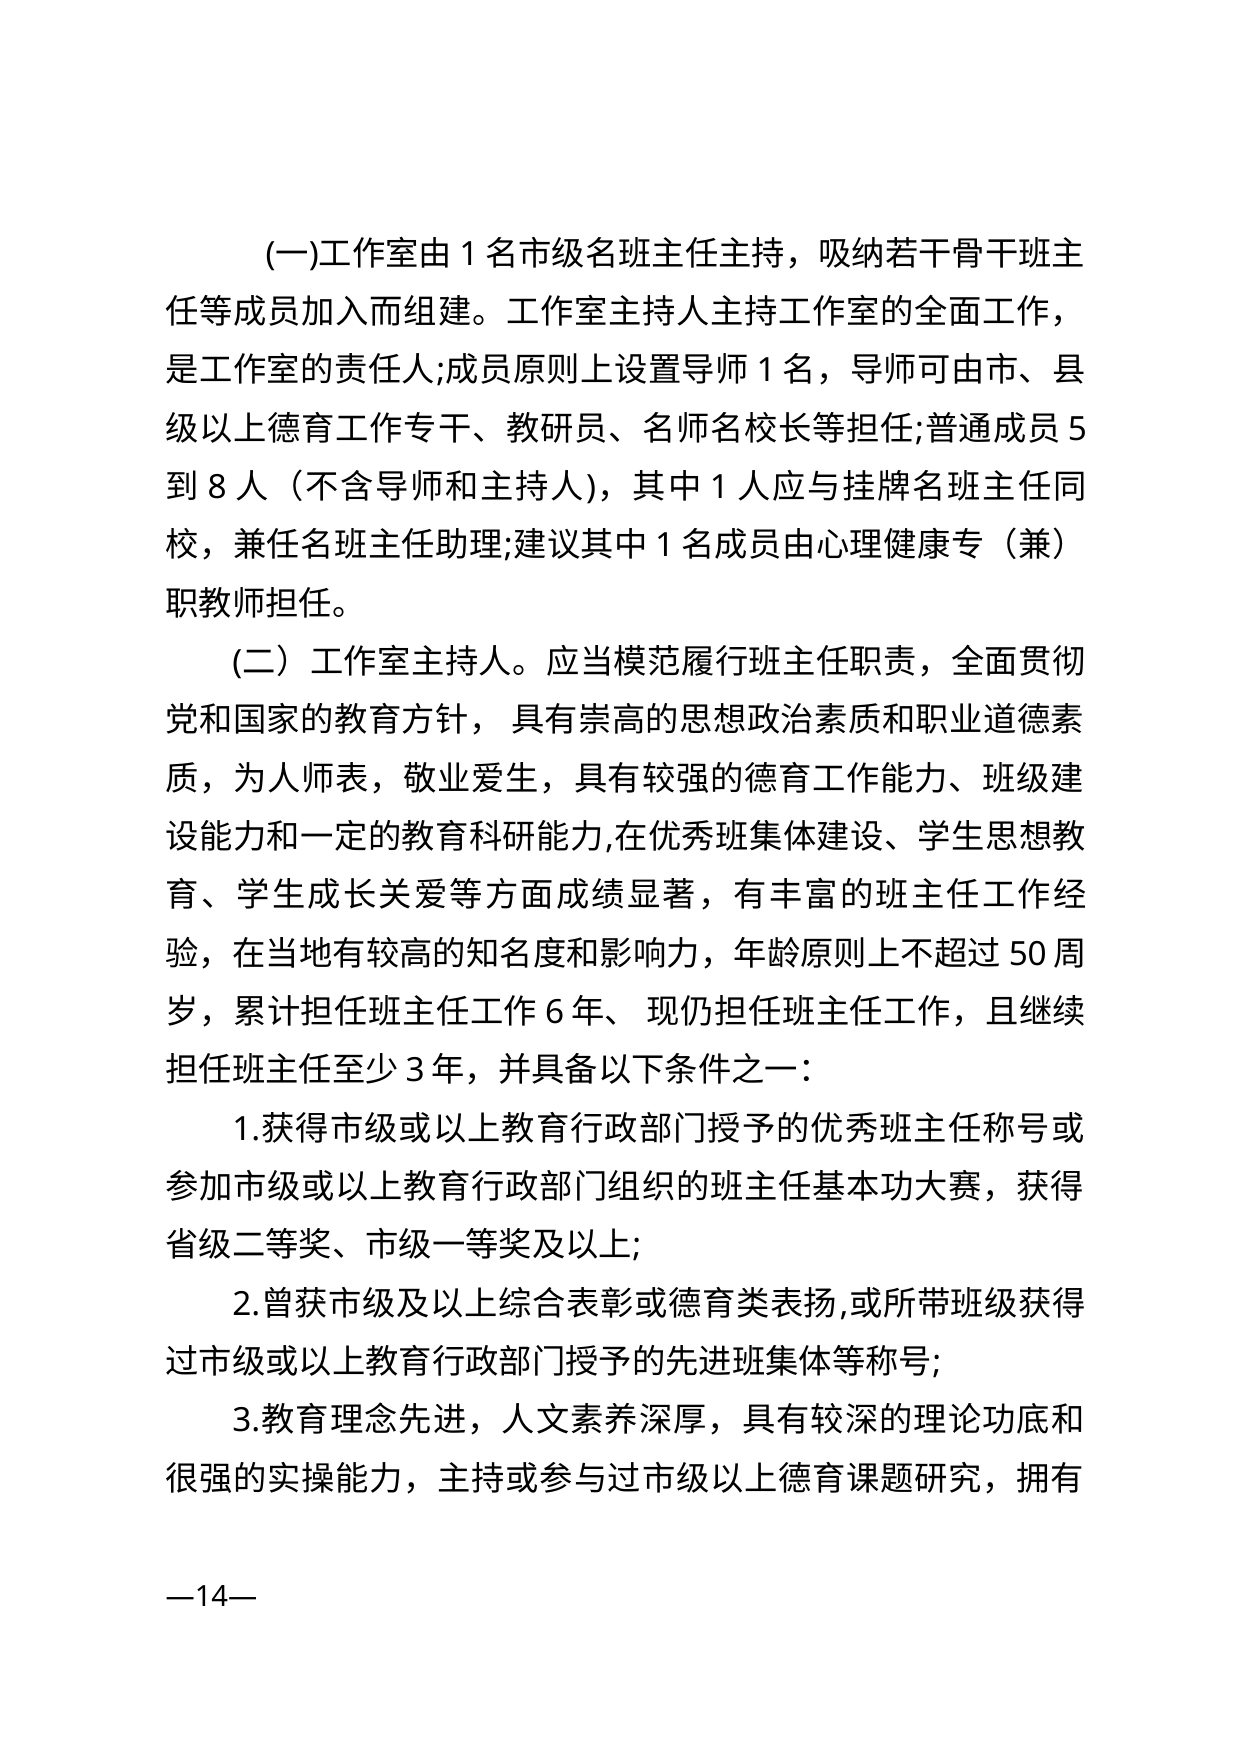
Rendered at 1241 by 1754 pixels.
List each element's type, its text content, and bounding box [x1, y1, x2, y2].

text (二）工作室主持人。应当模范履行班主任职责，全面贯彻党和国家的教育方针， 具有崇高的思想政治素质和职业道德素质，为人师表，敬业爱生，具有较强的德育工作能力、班级建设能力和一定的教育科研能力,在优秀班集体建设、学生思想教育、学生成长关爱等方面成绩显著，有丰富的班主任工作经验，在当地有较高的知名度和影响力，年龄原则上不超过50周岁，累计担任班主任工作6年、 现仍担任班主任工作，且继续担任班主任至少3年，并具备以下条件之一： [165, 627, 1087, 1093]
text 2.曾获市级及以上综合表彰或德育类表扬,或所带班级获得过市级或以上教育行政部门授予的先进班集体等称号; [165, 1268, 1087, 1385]
text (一)工作室由1名市级名班主任主持，吸纳若干骨干班主任等成员加入而组建。工作室主持人主持工作室的全面工作，是工作室的责任人;成员原则上设置导师1名，导师可由市、县级以上德育工作专干、教研员、名师名校长等担任;普通成员5到8人（不含导师和主持人)，其中1人应与挂牌名班主任同校，兼任名班主任助理;建议其中1名成员由心理健康专（兼）职教师担任。 [165, 218, 1087, 627]
text 1.获得市级或以上教育行政部门授予的优秀班主任称号或参加市级或以上教育行政部门组织的班主任基本功大赛，获得省级二等奖、市级一等奖及以上; [165, 1093, 1087, 1268]
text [165, 1385, 1087, 1502]
